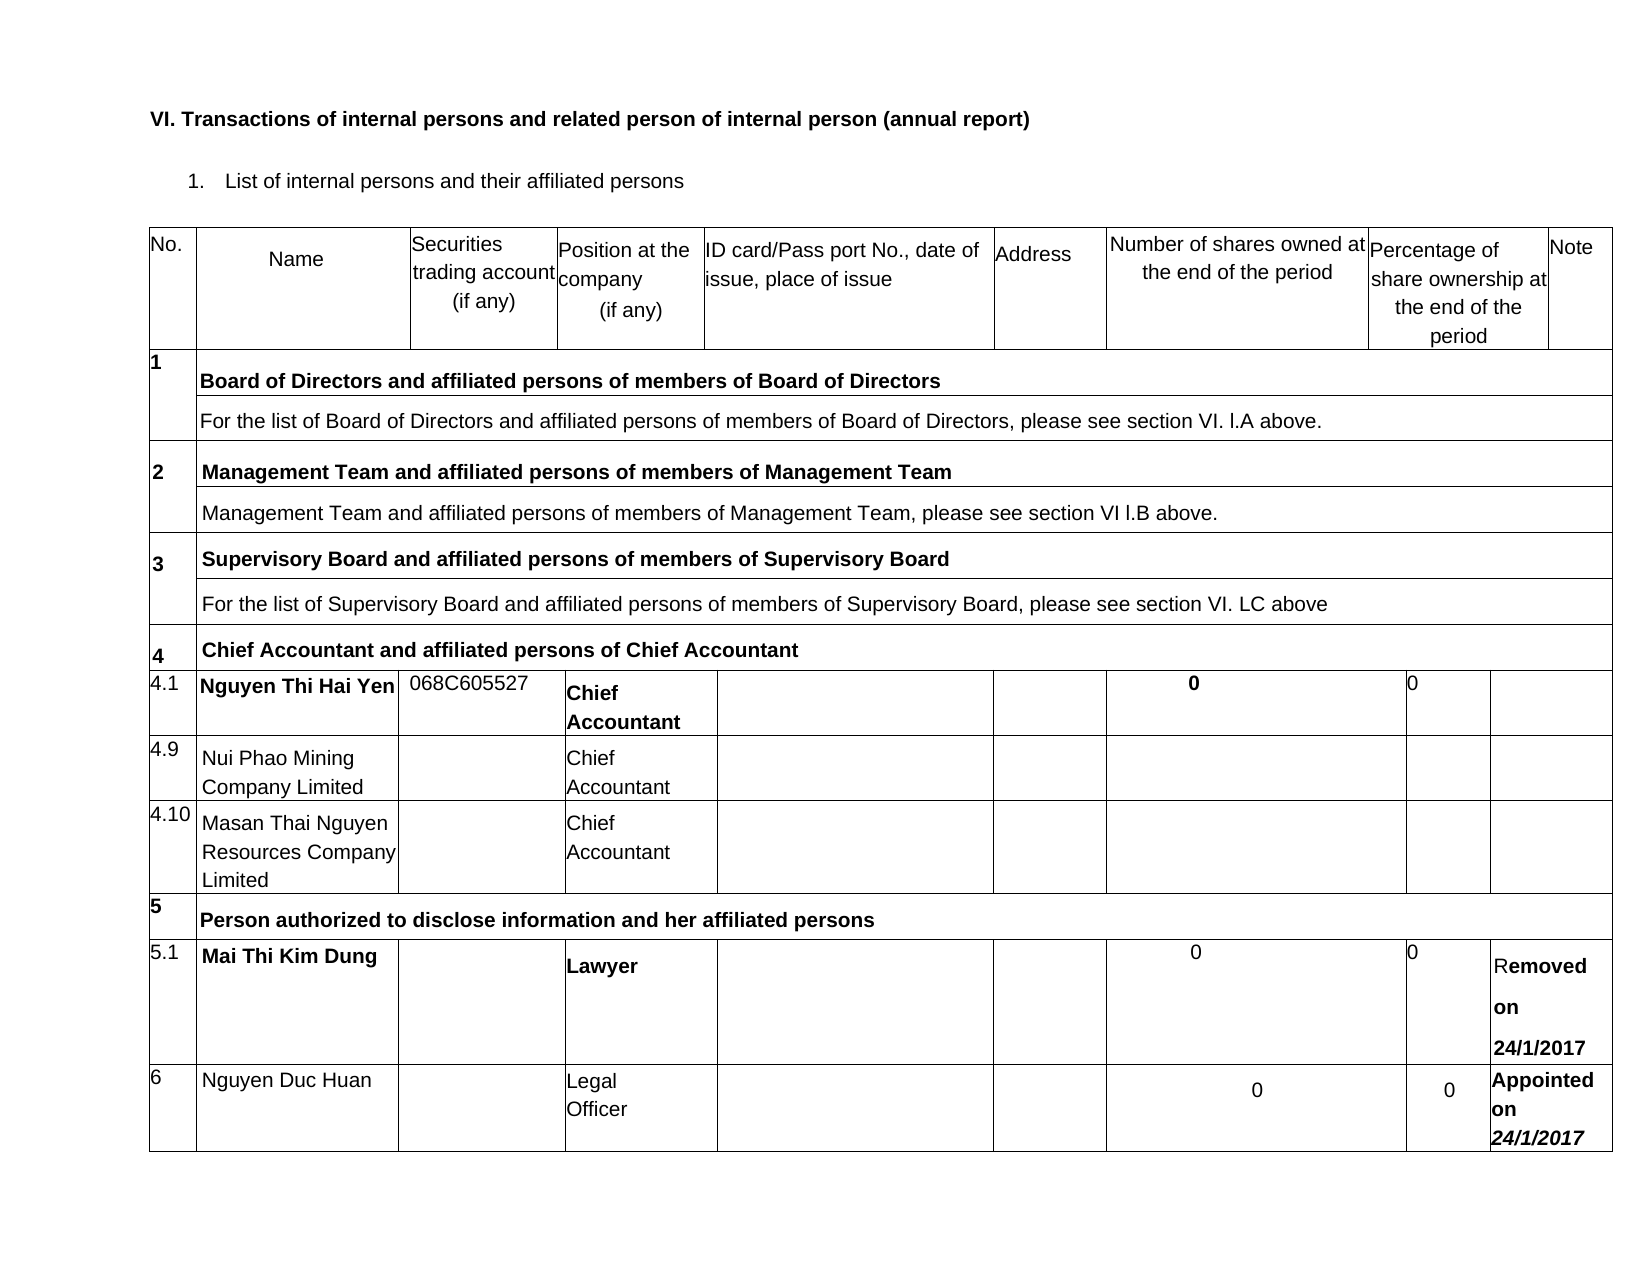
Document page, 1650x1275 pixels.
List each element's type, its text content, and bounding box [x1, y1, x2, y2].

table_cell [399, 736, 565, 800]
table_cell [718, 940, 993, 1064]
table_cell [1107, 736, 1406, 800]
table_cell Chief Accountant and affiliated persons of Chief Accountant [197, 625, 1612, 669]
table_cell Person authorized to disclose information and her affiliated persons [197, 894, 1612, 939]
table_cell 0 [1107, 1065, 1406, 1151]
table_header Name [197, 228, 410, 349]
table_cell Chief Accountant [566, 671, 717, 735]
table_cell Management Team and affiliated persons of members of Management Team [197, 441, 1612, 486]
table_cell Supervisory Board and affiliated persons of members of Supervisory Board [197, 533, 1612, 578]
table_cell Appointed on 24/1/2017 [1491, 1065, 1612, 1151]
table_cell [718, 736, 993, 800]
list List of internal persons and their affiliated persons [187, 165, 1417, 194]
table_cell Management Team and affiliated persons of members of Management Team, please see section VI l.B above. [197, 487, 1612, 532]
table_cell Chief Accountant [566, 801, 717, 893]
table_cell [1491, 671, 1612, 735]
table_header Address [995, 228, 1106, 349]
table_cell 0 [1107, 671, 1406, 735]
table_cell 4.10 [150, 801, 196, 893]
table_cell 068C605527 [399, 671, 565, 735]
table_cell Nguyen Duc Huan [197, 1065, 398, 1151]
table_header ID card/Pass port No., date of issue, place of issue [705, 228, 994, 349]
table_cell [399, 1065, 565, 1151]
table_cell [1407, 801, 1490, 893]
table_cell [994, 801, 1106, 893]
table_cell 4.9 [150, 736, 196, 800]
table_cell Board of Directors and affiliated persons of members of Board of Directors [197, 350, 1612, 394]
table_cell [1491, 736, 1612, 800]
table_cell [718, 801, 993, 893]
table_cell 0 [1407, 940, 1490, 1064]
table_cell 0 [1107, 940, 1406, 1064]
table_cell Removed on 24/1/2017 [1491, 940, 1612, 1064]
table_cell [994, 671, 1106, 735]
table_cell 2 [150, 441, 196, 486]
table_cell [150, 486, 196, 532]
table_cell [1107, 801, 1406, 893]
table_cell 4 [150, 625, 196, 669]
table_cell Legal Officer [566, 1065, 717, 1151]
table_cell 0 [1407, 671, 1490, 735]
table_cell Nguyen Thi Hai Yen [197, 671, 398, 735]
table_cell [399, 801, 565, 893]
table_cell Chief Accountant [566, 736, 717, 800]
table_cell [718, 1065, 993, 1151]
table_cell For the list of Supervisory Board and affiliated persons of members of Supervisory Board, please see section VI. LC above [197, 579, 1612, 624]
table_cell [1407, 736, 1490, 800]
table_cell 4.1 [150, 671, 196, 735]
table_cell Lawyer [566, 940, 717, 1064]
table_cell 5 [150, 894, 196, 939]
table_header Note [1549, 228, 1612, 349]
table_header Number of shares owned at the end of the period [1107, 228, 1368, 349]
table_cell 3 [150, 533, 196, 578]
table_cell Mai Thi Kim Dung [197, 940, 398, 1064]
table_cell [150, 578, 196, 624]
table_cell [994, 940, 1106, 1064]
table_cell Nui Phao Mining Company Limited [197, 736, 398, 800]
table_header Percentage of share ownership at the end of the period [1369, 228, 1548, 349]
table_header Position at the company (if any) [558, 228, 704, 349]
table_cell [994, 736, 1106, 800]
table_cell 5.1 [150, 940, 196, 1064]
table_cell For the list of Board of Directors and affiliated persons of members of Board of Directors, please see section VI. l.A above. [197, 396, 1612, 440]
table_cell [718, 671, 993, 735]
table_cell 6 [150, 1065, 196, 1151]
table_cell [1491, 801, 1612, 893]
text VI. Transactions of internal persons and related person of internal person (annual report) [150, 103, 1417, 132]
table_cell 1 [150, 350, 196, 440]
table_cell [994, 1065, 1106, 1151]
table_header Securities trading account (if any) [411, 228, 557, 349]
table_cell 0 [1407, 1065, 1490, 1151]
table_header No. [150, 228, 196, 349]
table_cell [399, 940, 565, 1064]
table_cell Masan Thai Nguyen Resources Company Limited [197, 801, 398, 893]
